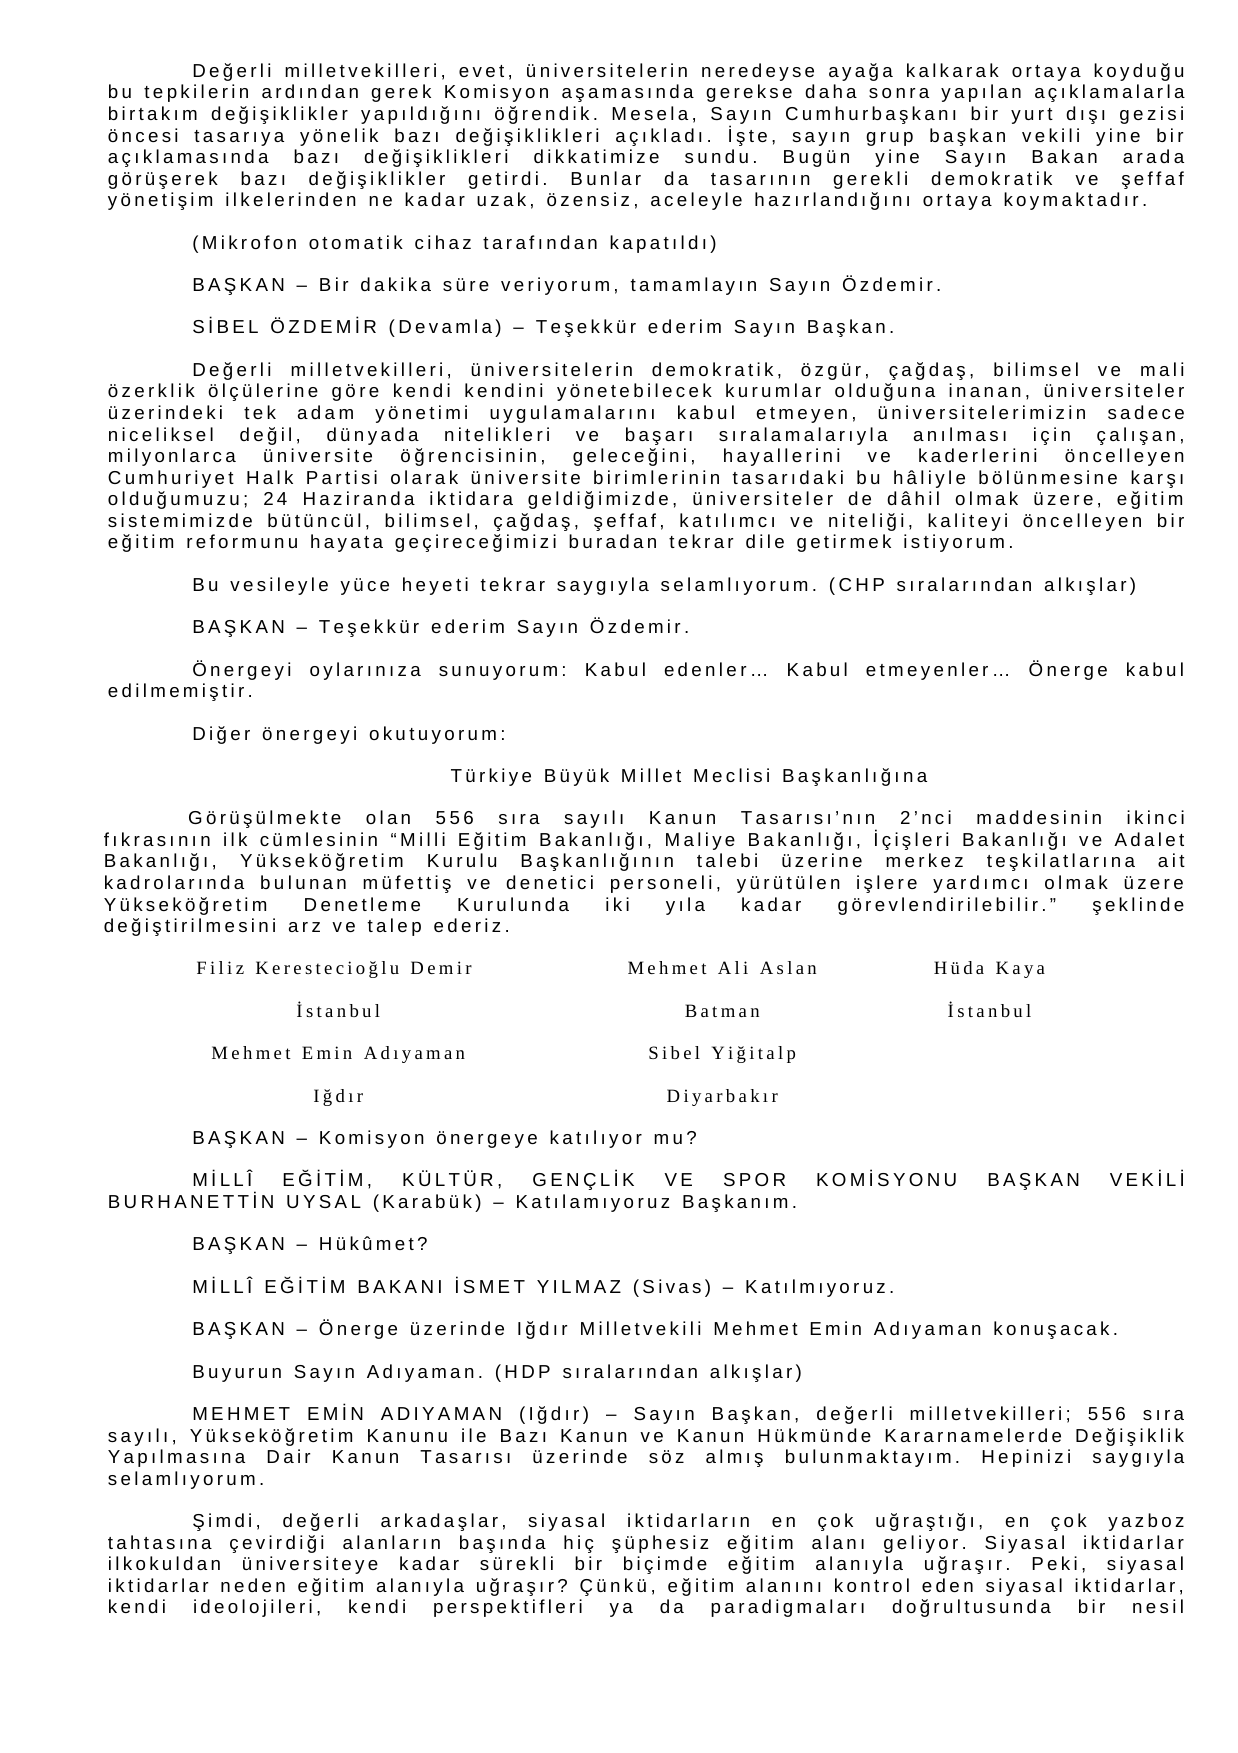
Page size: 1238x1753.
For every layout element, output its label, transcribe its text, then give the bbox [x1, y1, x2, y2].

text BAŞKAN – Komisyon önergeye katılıyor mu? [108, 1127, 1186, 1148]
text BAŞKAN – Önerge üzerinde Iğdır Milletvekili Mehmet Emin Adıyaman konuşacak. [108, 1318, 1186, 1339]
text SİBEL ÖZDEMİR (Devamla) – Teşekkür ederim Sayın Başkan. [108, 316, 1186, 338]
text Iğdır Diyarbakır [108, 1084, 1186, 1106]
text Değerli milletvekilleri, üniversitelerin demokratik, özgür, çağdaş, bilimsel ve mali özerklik ölçülerine göre kendi kendini yönetebilecek kurumlar olduğuna inanan, üniversiteler üzerindeki tek adam yönetimi uygulamalarını kabul etmeyen, üniversitelerimizin sadece niceliksel değil, dünyada nitelikleri ve başarı sıralamalarıyla anılması için çalışan, milyonlarca üniversite öğrencisinin, geleceğini, hayallerini ve kaderlerini öncelleyen Cumhuriyet Halk Partisi olarak üniversite birimlerinin tasarıdaki bu hâliyle bölünmesine karşı olduğumuzu; 24 Haziranda iktidara geldiğimizde, üniversiteler de dâhil olmak üzere, eğitim sistemimizde bütüncül, bilimsel, çağdaş, şeffaf, katılımcı ve niteliği, kaliteyi öncelleyen bir eğitim reformunu hayata geçireceğimizi buradan tekrar dile getirmek istiyorum. [108, 359, 1186, 553]
text BAŞKAN – Hükûmet? [108, 1233, 1186, 1255]
text Bu vesileyle yüce heyeti tekrar saygıyla selamlıyorum. (CHP sıralarından alkışlar) [108, 573, 1186, 595]
text BAŞKAN – Teşekkür ederim Sayın Özdemir. [108, 616, 1186, 637]
text Filiz Kerestecioğlu Demir Mehmet Ali Aslan Hüda Kaya [108, 957, 1186, 979]
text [108, 1510, 1186, 1618]
text MİLLÎ EĞİTİM, KÜLTÜR, GENÇLİK VE SPOR KOMİSYONU BAŞKAN VEKİLİ BURHANETTİN UYSAL (Karabük) – Katılamıyoruz Başkanım. [108, 1169, 1186, 1212]
text Önergeyi oylarınıza sunuyorum: Kabul edenler… Kabul etmeyenler… Önerge kabul edilmemiştir. [108, 658, 1186, 701]
text Türkiye Büyük Millet Meclisi Başkanlığına [108, 765, 1186, 786]
text (Mikrofon otomatik cihaz tarafından kapatıldı) [108, 231, 1186, 253]
text BAŞKAN – Bir dakika süre veriyorum, tamamlayın Sayın Özdemir. [108, 274, 1186, 295]
text MEHMET EMİN ADIYAMAN (Iğdır) – Sayın Başkan, değerli milletvekilleri; 556 sıra sayılı, Yükseköğretim Kanunu ile Bazı Kanun ve Kanun Hükmünde Kararnamelerde Değişiklik Yapılmasına Dair Kanun Tasarısı üzerinde söz almış bulunmaktayım. Hepinizi saygıyla selamlıyorum. [108, 1403, 1186, 1489]
text Değerli milletvekilleri, evet, üniversitelerin neredeyse ayağa kalkarak ortaya koyduğu bu tepkilerin ardından gerek Komisyon aşamasında gerekse daha sonra yapılan açıklamalarla birtakım değişiklikler yapıldığını öğrendik. Mesela, Sayın Cumhurbaşkanı bir yurt dışı gezisi öncesi tasarıya yönelik bazı değişiklikleri açıkladı. İşte, sayın grup başkan vekili yine bir açıklamasında bazı değişiklikleri dikkatimize sundu. Bugün yine Sayın Bakan arada görüşerek bazı değişiklikler getirdi. Bunlar da tasarının gerekli demokratik ve şeffaf yönetişim ilkelerinden ne kadar uzak, özensiz, aceleyle hazırlandığını ortaya koymaktadır. [108, 60, 1186, 211]
text Buyurun Sayın Adıyaman. (HDP sıralarından alkışlar) [108, 1360, 1186, 1382]
text Görüşülmekte olan 556 sıra sayılı Kanun Tasarısı’nın 2’nci maddesinin ikinci fıkrasının ilk cümlesinin “Milli Eğitim Bakanlığı, Maliye Bakanlığı, İçişleri Bakanlığı ve Adalet Bakanlığı, Yükseköğretim Kurulu Başkanlığının talebi üzerine merkez teşkilatlarına ait kadrolarında bulunan müfettiş ve denetici personeli, yürütülen işlere yardımcı olmak üzere Yükseköğretim Denetleme Kurulunda iki yıla kadar görevlendirilebilir.” şeklinde değiştirilmesini arz ve talep ederiz. [103, 807, 1186, 936]
text MİLLÎ EĞİTİM BAKANI İSMET YILMAZ (Sivas) – Katılmıyoruz. [108, 1276, 1186, 1297]
text İstanbul Batman İstanbul [108, 1000, 1186, 1021]
text Mehmet Emin Adıyaman Sibel Yiğitalp [108, 1042, 1186, 1064]
text Diğer önergeyi okutuyorum: [108, 722, 1186, 744]
